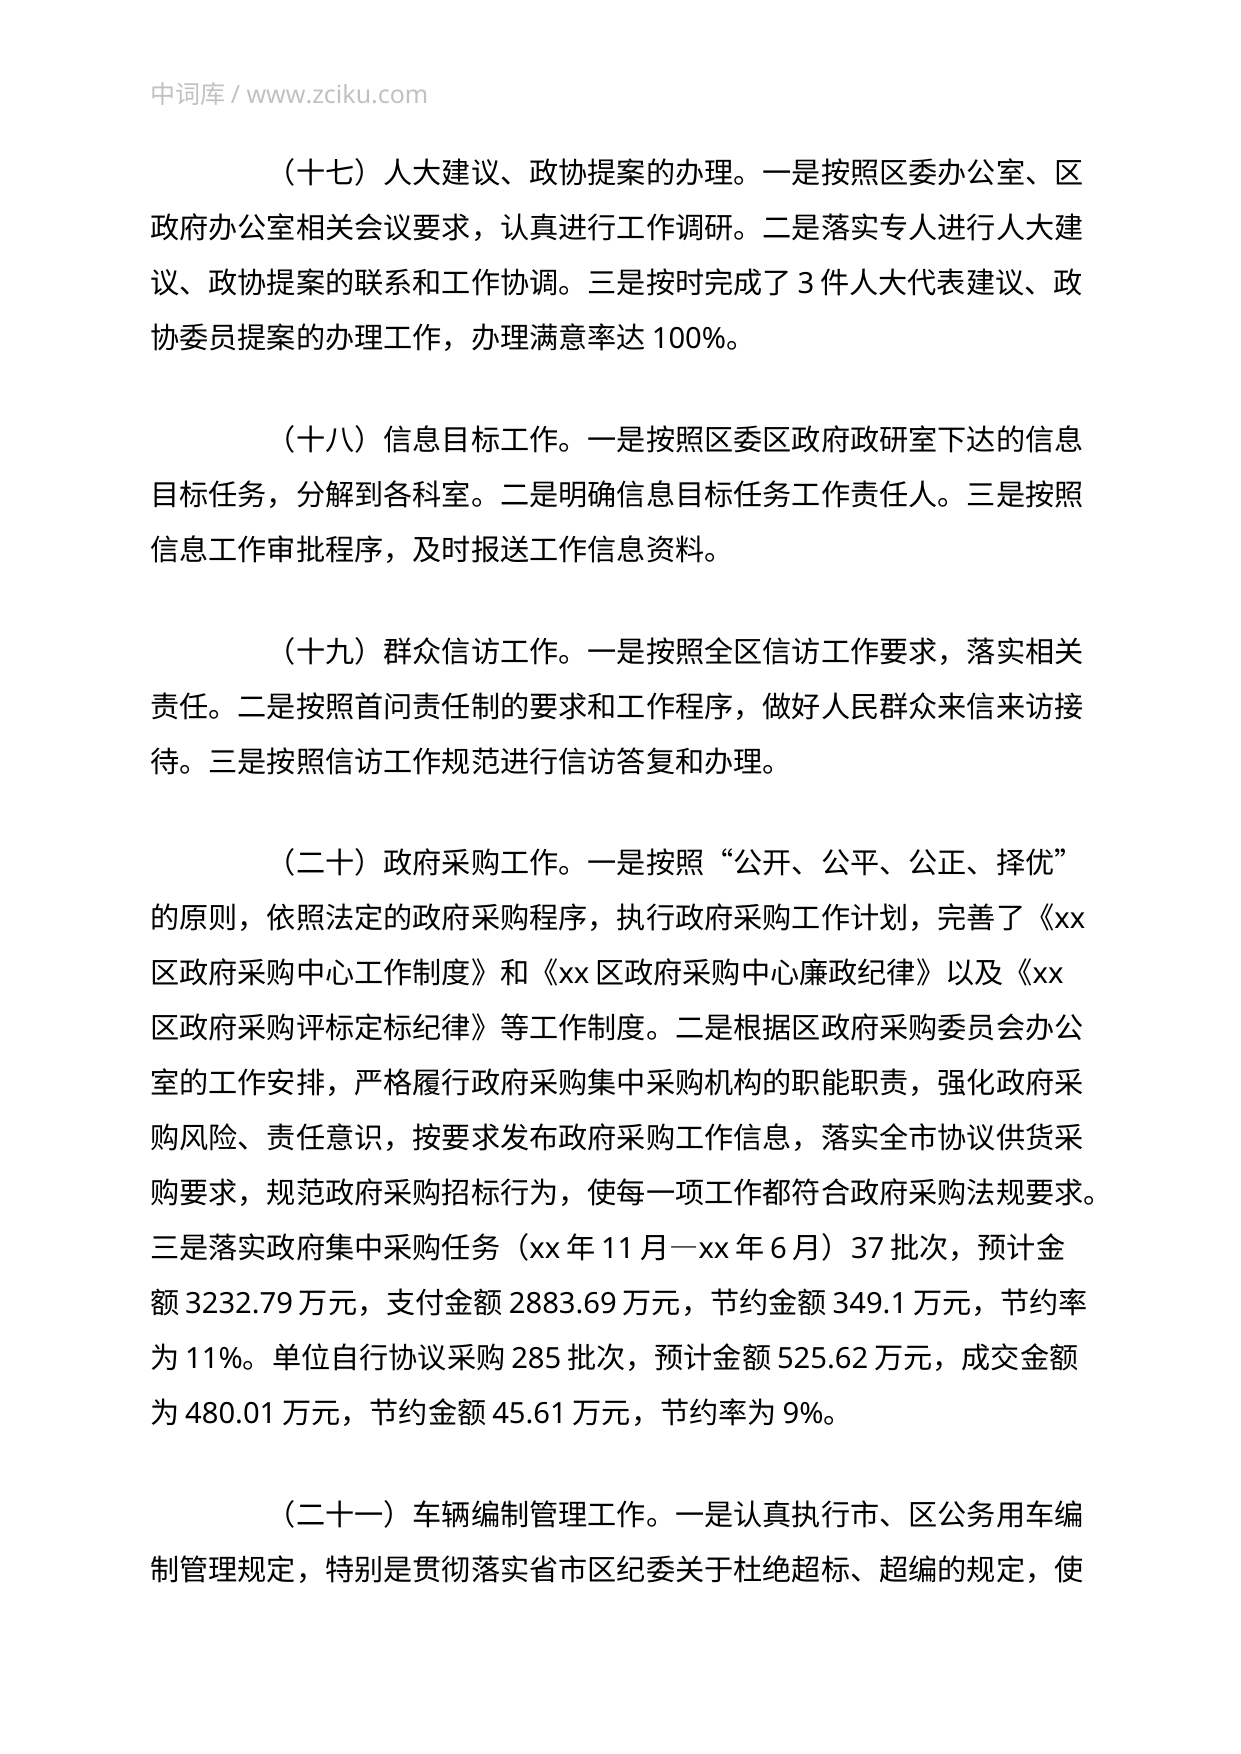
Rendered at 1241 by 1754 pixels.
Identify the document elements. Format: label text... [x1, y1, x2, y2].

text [150, 1491, 1090, 1588]
text （十八）信息目标工作。一是按照区委区政府政研室下达的信息目标任务，分解到各科室。二是明确信息目标任务工作责任人。三是按照信息工作审批程序，及时报送工作信息资料。 [150, 417, 1090, 569]
text （十七）人大建议、政协提案的办理。一是按照区委办公室、区政府办公室相关会议要求，认真进行工作调研。二是落实专人进行人大建议、政协提案的联系和工作协调。三是按时完成了3件人大代表建议、政协委员提案的办理工作，办理满意率达100%。 [150, 150, 1090, 357]
text （十九）群众信访工作。一是按照全区信访工作要求，落实相关责任。二是按照首问责任制的要求和工作程序，做好人民群众来信来访接待。三是按照信访工作规范进行信访答复和办理。 [150, 628, 1090, 780]
text （二十）政府采购工作。一是按照“公开、公平、公正、择优”的原则，依照法定的政府采购程序，执行政府采购工作计划，完善了《xx区政府采购中心工作制度》和《xx区政府采购中心廉政纪律》以及《xx区政府采购评标定标纪律》等工作制度。二是根据区政府采购委员会办公室的工作安排，严格履行政府采购集中采购机构的职能职责，强化政府采购风险、责任意识，按要求发布政府采购工作信息，落实全市协议供货采购要求，规范政府采购招标行为，使每一项工作都符合政府采购法规要求。三是落实政府集中采购任务（xx年11月—xx年6月）37批次，预计金额3232.79万元，支付金额2883.69万元，节约金额349.1万元，节约率为11%。单位自行协议采购285批次，预计金额525.62万元，成交金额为480.01万元，节约金额45.61万元，节约率为9%。 [150, 840, 1090, 1432]
